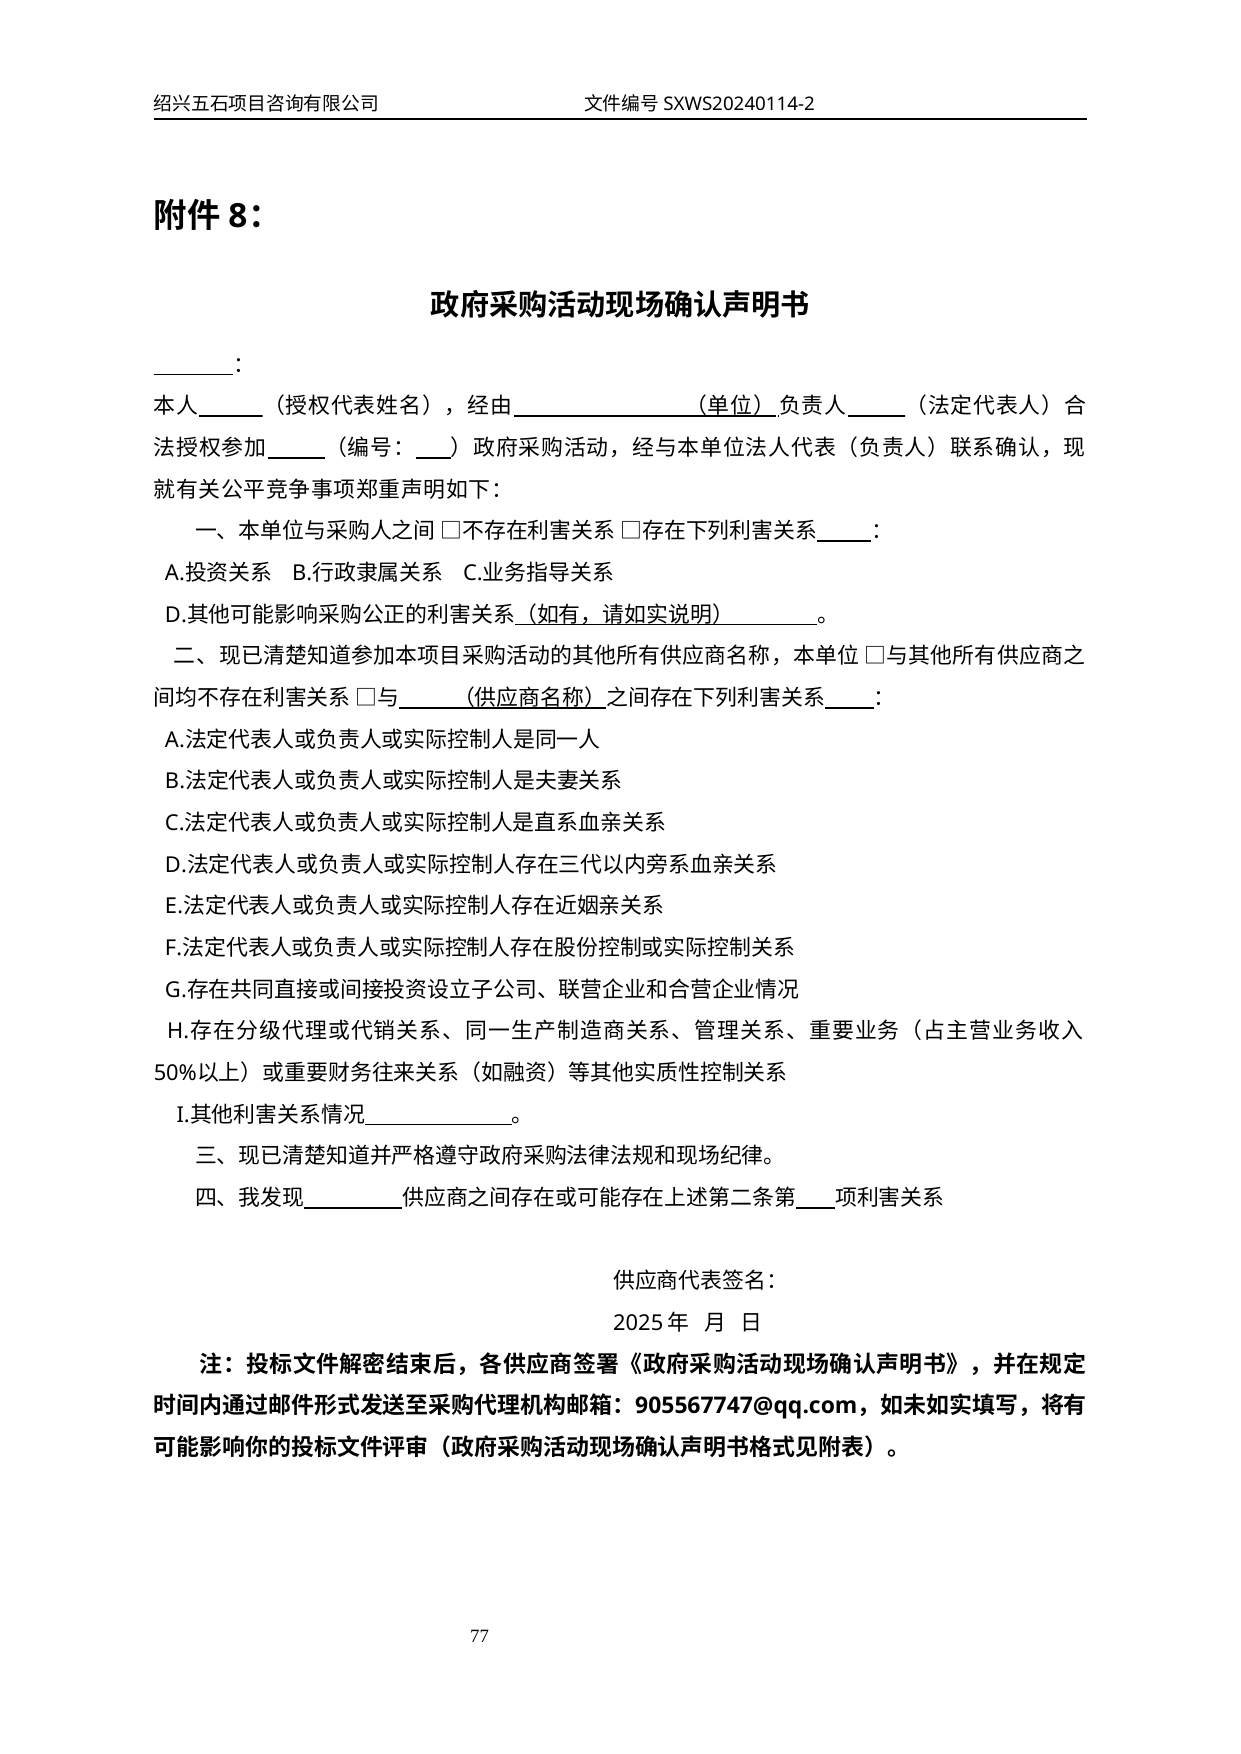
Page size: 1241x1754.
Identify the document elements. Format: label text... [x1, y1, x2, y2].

list F.法定代表人或负责人或实际控制人存在股份控制或实际控制关系 [153, 922, 1087, 964]
list ： [153, 339, 1087, 380]
list D.法定代表人或负责人或实际控制人存在三代以内旁系血亲关系 [153, 839, 1087, 880]
list E.法定代表人或负责人或实际控制人存在近姻亲关系 [153, 880, 1087, 922]
list 我发现 供应商之间存在或可能存在上述第二条第 项利害关系 [153, 1172, 1087, 1214]
list 现已清楚知道并严格遵守政府采购法律法规和现场纪律。 [153, 1130, 1087, 1172]
list 政府采购活动现场确认声明书 [153, 274, 1087, 326]
list 本人 （授权代表姓名），经由 （单位）负责人 （法定代表人）合法授权参加 （编号： ）政府采购活动，经与本单位法人代表（负责人）联系确认，现就有关公平竞争事项郑重声明如下： [153, 380, 1087, 505]
list 本单位与采购人之间 □不存在利害关系 □存在下列利害关系 ： [153, 505, 1087, 547]
text 注：投标文件解密结束后，各供应商签署《政府采购活动现场确认声明书》，并在规定时间内通过邮件形式发送至采购代理机构邮箱：905567747@qq.com，如未如实填写，将有可能影响你的投标文件评审（政府采购活动现场确认声明书格式见附表）。 [153, 1339, 1087, 1464]
list 供应商代表签名： [613, 1255, 1087, 1297]
list B.法定代表人或负责人或实际控制人是夫妻关系 [153, 755, 1087, 797]
text A.投资关系 B.行政隶属关系 C.业务指导关系 [153, 547, 1087, 589]
text 附件8： [153, 189, 1087, 237]
list A.法定代表人或负责人或实际控制人是同一人 [153, 714, 1087, 755]
list H.存在分级代理或代销关系、同一生产制造商关系、管理关系、重要业务（占主营业务收入50%以上）或重要财务往来关系（如融资）等其他实质性控制关系 [153, 1005, 1087, 1089]
text D.其他可能影响采购公正的利害关系（如有，请如实说明） 。 [153, 589, 1087, 630]
list G.存在共同直接或间接投资设立子公司、联营企业和合营企业情况 [153, 964, 1087, 1005]
list I.其他利害关系情况 。 [153, 1089, 1087, 1130]
list C.法定代表人或负责人或实际控制人是直系血亲关系 [153, 797, 1087, 839]
list 2025年 月 日 [613, 1297, 1087, 1339]
text 二、现已清楚知道参加本项目采购活动的其他所有供应商名称，本单位 □与其他所有供应商之间均不存在利害关系 □与 （供应商名称）之间存在下列利害关系 ： [153, 630, 1087, 714]
